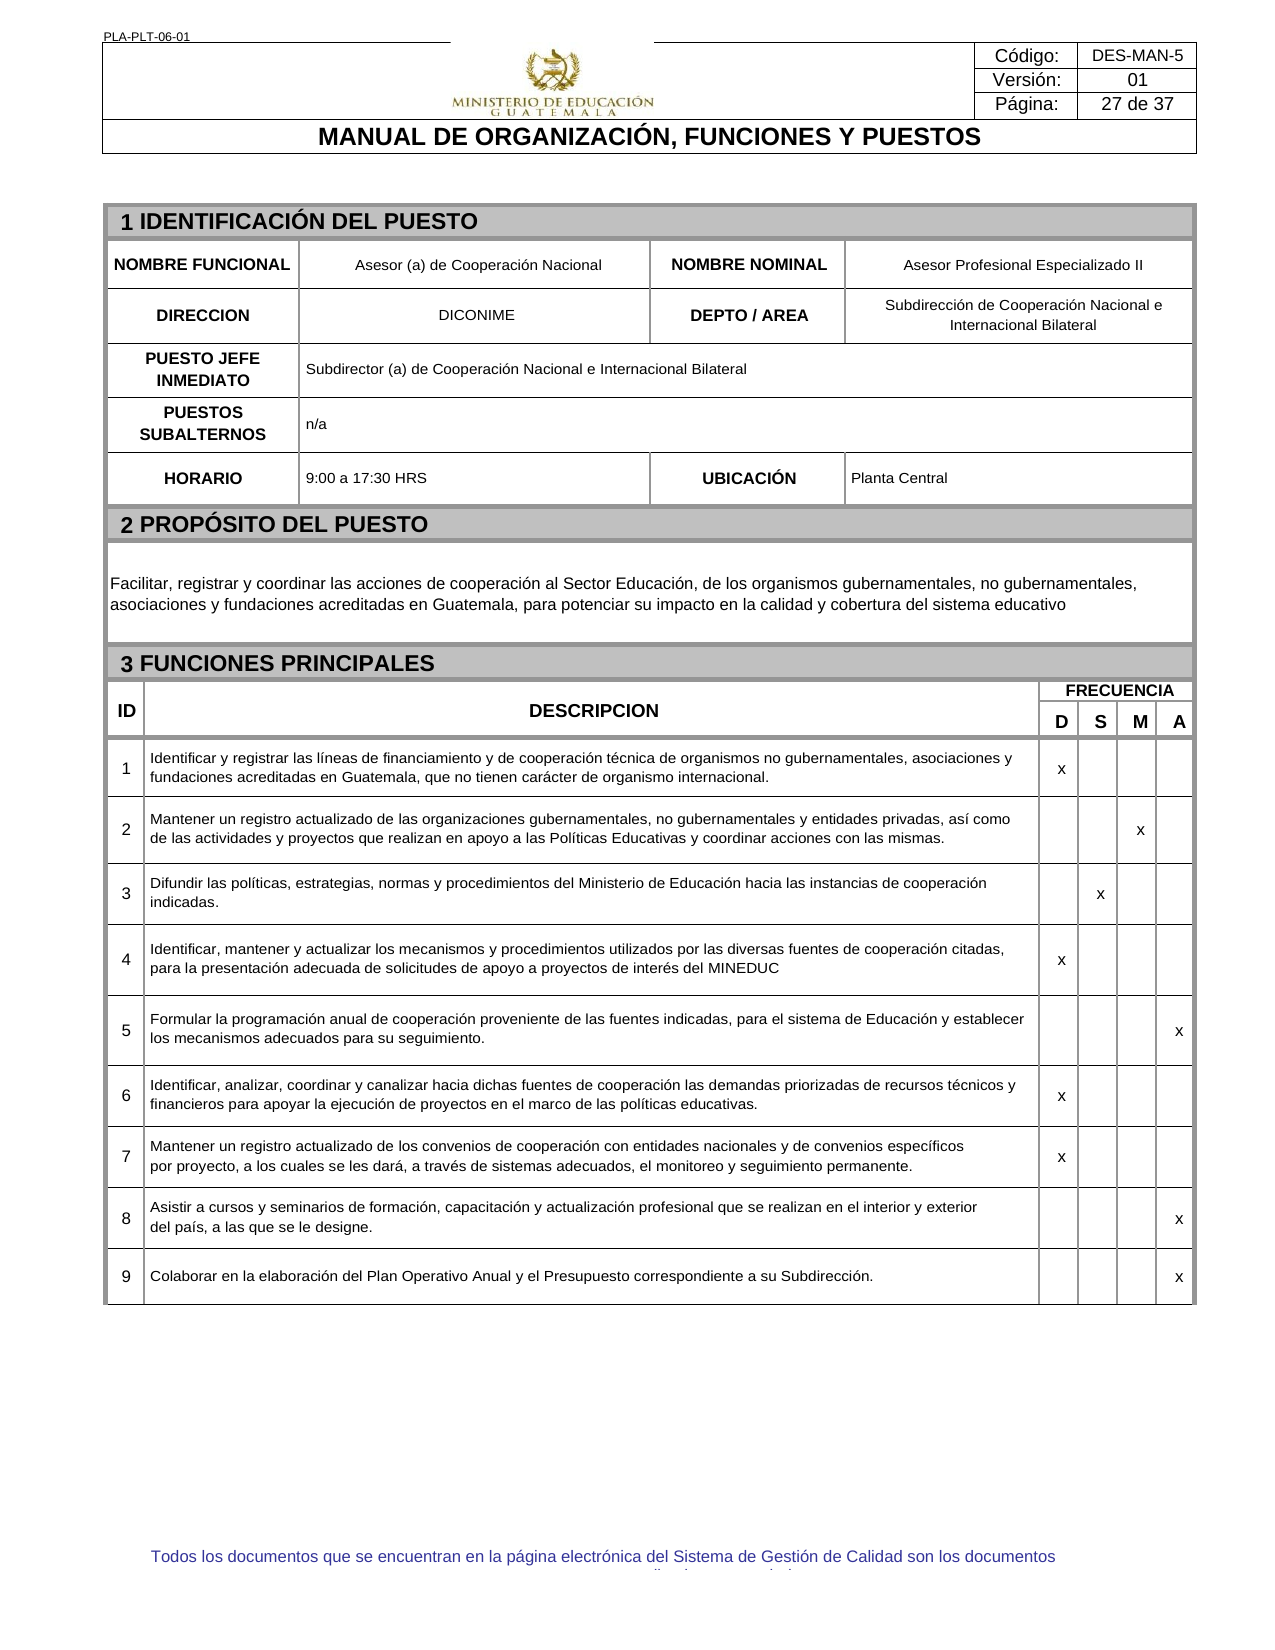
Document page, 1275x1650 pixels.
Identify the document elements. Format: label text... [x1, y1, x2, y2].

table_cell [1118, 1188, 1155, 1248]
table_cell [1118, 1066, 1155, 1126]
table_cell M [1118, 702, 1155, 735]
table_cell DESCRIPCION [145, 682, 1038, 735]
table_cell Facilitar, registrar y coordinar las acciones de cooperación al Sector Educación, de los organismos gubernamentales, no gubernamentales, asociaciones y fundaciones acreditadas en Guatemala, para potenciar su impacto en la calidad y cobertura del sistema educativo [108, 543, 1192, 642]
table_cell [1079, 996, 1116, 1064]
table_cell MANUAL DE ORGANIZACIÓN, FUNCIONES Y PUESTOS [103, 120, 1196, 153]
table_cell Colaborar en la elaboración del Plan Operativo Anual y el Presupuesto correspondiente a su Subdirección. [145, 1249, 1038, 1304]
table_cell [1157, 740, 1192, 796]
table_cell Subdirección de Cooperación Nacional e Internacional Bilateral [846, 289, 1192, 343]
table_cell x [1157, 1188, 1192, 1248]
table_cell HORARIO [108, 453, 298, 504]
table_cell 2 PROPÓSITO DEL PUESTO [108, 509, 1192, 538]
table_cell 9 [108, 1249, 143, 1304]
table_cell Versión: [975, 69, 1077, 92]
table_cell [1157, 925, 1192, 995]
table_cell Identificar, analizar, coordinar y canalizar hacia dichas fuentes de cooperación las demandas priorizadas de recursos técnicos y financieros para apoyar la ejecución de proyectos en el marco de las políticas educativas. [145, 1066, 1038, 1126]
table_cell [1157, 797, 1192, 862]
table_cell 27 de 37 [1078, 93, 1196, 118]
table_cell [1118, 740, 1155, 796]
table_cell [1118, 864, 1155, 924]
table_cell [1118, 1127, 1155, 1187]
table_cell 1 [108, 740, 143, 796]
table_cell Asesor Profesional Especializado II [846, 241, 1192, 288]
table_header [654, 43, 974, 118]
table_cell [1118, 925, 1155, 995]
table_cell Mantener un registro actualizado de las organizaciones gubernamentales, no gubernamentales y entidades privadas, así como de las actividades y proyectos que realizan en apoyo a las Políticas Educativas y coordinar acciones con las mismas. [145, 797, 1038, 862]
table_cell Formular la programación anual de cooperación proveniente de las fuentes indicadas, para el sistema de Educación y establecer los mecanismos adecuados para su seguimiento. [145, 996, 1038, 1064]
table_cell A [1157, 702, 1192, 735]
table_cell [1118, 996, 1155, 1064]
table_cell Página: [975, 93, 1077, 118]
table_cell x [1040, 925, 1077, 995]
table_cell Difundir las políticas, estrategias, normas y procedimientos del Ministerio de Educación hacia las instancias de cooperación indicadas. [145, 864, 1038, 924]
table_cell [1040, 1249, 1077, 1304]
table_cell [1040, 864, 1077, 924]
table_cell 8 [108, 1188, 143, 1248]
table_cell x [1040, 1127, 1077, 1187]
table_cell [1118, 1249, 1155, 1304]
table_cell Subdirector (a) de Cooperación Nacional e Internacional Bilateral [300, 344, 1192, 397]
table_cell Asesor (a) de Cooperación Nacional [300, 241, 649, 288]
table_cell Identificar, mantener y actualizar los mecanismos y procedimientos utilizados por las diversas fuentes de cooperación citadas, para la presentación adecuada de solicitudes de apoyo a proyectos de interés del MINEDUC [145, 925, 1038, 995]
table_cell [1079, 1188, 1116, 1248]
table_cell S [1079, 702, 1116, 735]
table_cell [1079, 1066, 1116, 1126]
table_cell PUESTO JEFE INMEDIATO [108, 344, 298, 397]
table_cell [1157, 864, 1192, 924]
table_cell NOMBRE FUNCIONAL [108, 241, 298, 288]
table_header Código: [975, 43, 1077, 68]
table_cell [1079, 1127, 1116, 1187]
table_cell NOMBRE NOMINAL [651, 241, 844, 288]
table_cell DIRECCION [108, 289, 298, 343]
table_cell x [1157, 1249, 1192, 1304]
table_cell x [1079, 864, 1116, 924]
picture [450, 42, 654, 119]
table_cell D [1040, 702, 1077, 735]
table_cell [1079, 797, 1116, 862]
table_cell 4 [108, 925, 143, 995]
table_cell [1079, 925, 1116, 995]
table_cell PUESTOS SUBALTERNOS [108, 398, 298, 452]
table_cell ID [108, 682, 143, 735]
table_cell [1079, 1249, 1116, 1304]
table_cell Identificar y registrar las líneas de financiamiento y de cooperación técnica de organismos no gubernamentales, asociaciones y fundaciones acreditadas en Guatemala, que no tienen carácter de organismo internacional. [145, 740, 1038, 796]
table_cell x [1040, 1066, 1077, 1126]
table_cell [1040, 996, 1077, 1064]
table_cell 3 FUNCIONES PRINCIPALES [108, 647, 1192, 677]
table_cell 3 [108, 864, 143, 924]
table_cell 01 [1078, 69, 1196, 92]
table_cell Planta Central [846, 453, 1192, 504]
table_header 1 IDENTIFICACIÓN DEL PUESTO [108, 207, 1192, 236]
table_cell [1079, 740, 1116, 796]
table_cell x [1118, 797, 1155, 862]
table_cell [1040, 797, 1077, 862]
table_cell n/a [300, 398, 1192, 452]
table_cell 9:00 a 17:30 HRS [300, 453, 649, 504]
table_cell x [1040, 740, 1077, 796]
table_cell 6 [108, 1066, 143, 1126]
table_cell 2 [108, 797, 143, 862]
table_cell DICONIME [300, 289, 649, 343]
table_cell x [1157, 996, 1192, 1064]
table_cell [1157, 1066, 1192, 1126]
table_cell UBICACIÓN [651, 453, 844, 504]
table_cell DEPTO / AREA [651, 289, 844, 343]
table_cell [1157, 1127, 1192, 1187]
table_cell Asistir a cursos y seminarios de formación, capacitación y actualización profesional que se realizan en el interior y exterior del país, a las que se le designe. [145, 1188, 1038, 1248]
table_cell FRECUENCIA [1040, 682, 1192, 700]
table_header [103, 43, 450, 118]
table_header DES-MAN-5 [1078, 43, 1196, 68]
table_cell Mantener un registro actualizado de los convenios de cooperación con entidades nacionales y de convenios específicos por proyecto, a los cuales se les dará, a través de sistemas adecuados, el monitoreo y seguimiento permanente. [145, 1127, 1038, 1187]
table_cell [1040, 1188, 1077, 1248]
table_cell 7 [108, 1127, 143, 1187]
table_cell 5 [108, 996, 143, 1064]
